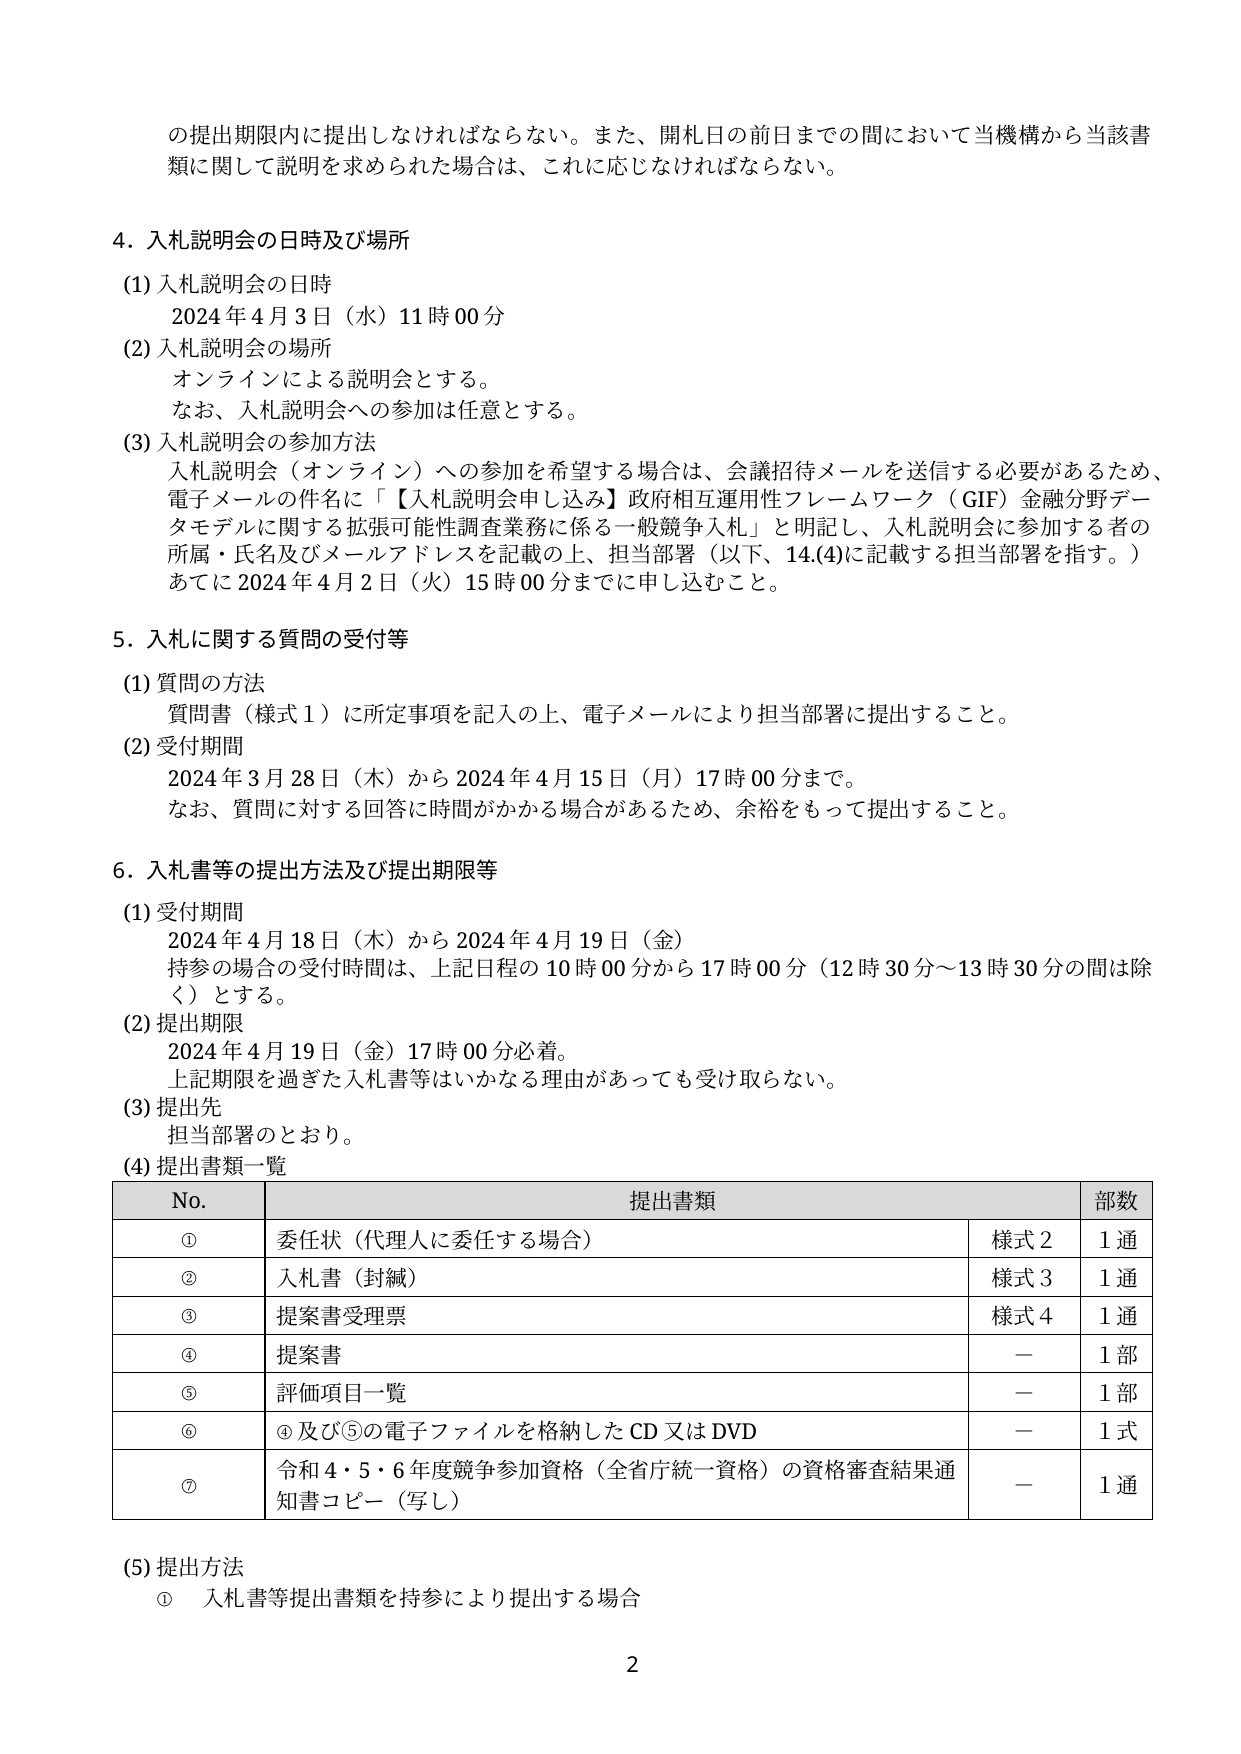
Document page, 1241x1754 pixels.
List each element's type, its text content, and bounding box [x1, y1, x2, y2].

table_cell ⑦ [113, 1450, 264, 1519]
text 質問書（様式１）に所定事項を記入の上、電子メールにより担当部署に提出すること。 [112, 698, 1153, 729]
text 2024年4月3日（水）11時00分 [171, 299, 1153, 331]
table_cell ⑤ [113, 1373, 264, 1411]
table_cell 様式３ [969, 1258, 1080, 1296]
text 上記期限を過ぎた入札書等はいかなる理由があっても受け取らない。 [112, 1065, 1153, 1093]
table_cell １通 [1081, 1220, 1152, 1257]
text (3) 入札説明会の参加方法 [123, 425, 1153, 457]
text (3) 提出先 [123, 1093, 1153, 1121]
table_cell ③ [113, 1297, 264, 1334]
table_cell １通 [1081, 1258, 1152, 1296]
table_header 部数 [1081, 1182, 1152, 1219]
table_cell 入札書（封緘） [266, 1258, 968, 1296]
text 4．入札説明会の日時及び場所 [112, 223, 1153, 255]
text (5) 提出方法 [123, 1550, 1153, 1581]
table_cell １部 [1081, 1335, 1152, 1372]
table_cell 様式２ [969, 1220, 1080, 1257]
table_cell 評価項目一覧 [266, 1373, 968, 1411]
text (2) 入札説明会の場所 [123, 331, 1153, 362]
text 6．入札書等の提出方法及び提出期限等 [112, 853, 1153, 885]
table_cell 様式４ [969, 1297, 1080, 1334]
table_header 提出書類 [266, 1182, 1080, 1219]
table_cell 令和4・5・6年度競争参加資格（全省庁統一資格）の資格審査結果通知書コピー（写し） [266, 1450, 968, 1519]
text 2024年4月19日（金）17時00分必着。 [112, 1037, 1153, 1065]
text (2) 提出期限 [123, 1009, 1153, 1037]
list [156, 1581, 1153, 1613]
text 担当部署のとおり。 [112, 1121, 1153, 1149]
table_cell １部 [1081, 1373, 1152, 1411]
table_cell ④ [113, 1335, 264, 1372]
table_cell － [969, 1335, 1080, 1372]
text 2024年3月28日（木）から2024年4月15日（月）17時00分まで。 [112, 761, 1153, 792]
table_cell 提案書受理票 [266, 1297, 968, 1334]
text オンラインによる説明会とする。 [171, 362, 1153, 394]
table_header No. [113, 1182, 264, 1219]
text 2024年4月18日（木）から2024年4月19日（金） [112, 926, 1153, 954]
table_cell ② [113, 1258, 264, 1296]
text (1) 入札説明会の日時 [123, 268, 1153, 299]
table_cell 委任状（代理人に委任する場合） [266, 1220, 968, 1257]
text 入札説明会（オンライン）への参加を希望する場合は、会議招待メールを送信する必要があるため、電子メールの件名に「【入札説明会申し込み】政府相互運用性フレームワーク（GIF）金融分野データモデルに関する拡張可能性調査業務に係る一般競争入札」と明記し、入札説明会に参加する者の所属・氏名及びメールアドレスを記載の上、担当部署（以下、14.(4)に記載する担当部署を指す。）あてに2024年4月2日（火）15時00分までに申し込むこと。 [167, 457, 1153, 596]
text 持参の場合の受付時間は、上記日程の10時00分から17時00分（12時30分～13時30分の間は除く）とする。 [167, 954, 1153, 1009]
table_cell ① [113, 1220, 264, 1257]
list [123, 118, 1153, 181]
text (2) 受付期間 [123, 729, 1153, 761]
text (1) 質問の方法 [123, 666, 1153, 698]
table_cell １通 [1081, 1297, 1152, 1334]
table_cell － [969, 1450, 1080, 1519]
text なお、入札説明会への参加は任意とする。 [171, 394, 1153, 425]
text なお、質問に対する回答に時間がかかる場合があるため、余裕をもって提出すること。 [112, 792, 1153, 824]
table_cell － [969, 1373, 1080, 1411]
text (1) 受付期間 [123, 898, 1153, 926]
text (4) 提出書類一覧 [123, 1149, 1153, 1181]
table_cell 提案書 [266, 1335, 968, 1372]
table_cell － [969, 1412, 1080, 1449]
table_cell ④及び⑤の電子ファイルを格納したCD又はDVD [266, 1412, 968, 1449]
text 5．入札に関する質問の受付等 [112, 622, 1153, 654]
table_cell ⑥ [113, 1412, 264, 1449]
table_cell １式 [1081, 1412, 1152, 1449]
table_cell １通 [1081, 1450, 1152, 1519]
